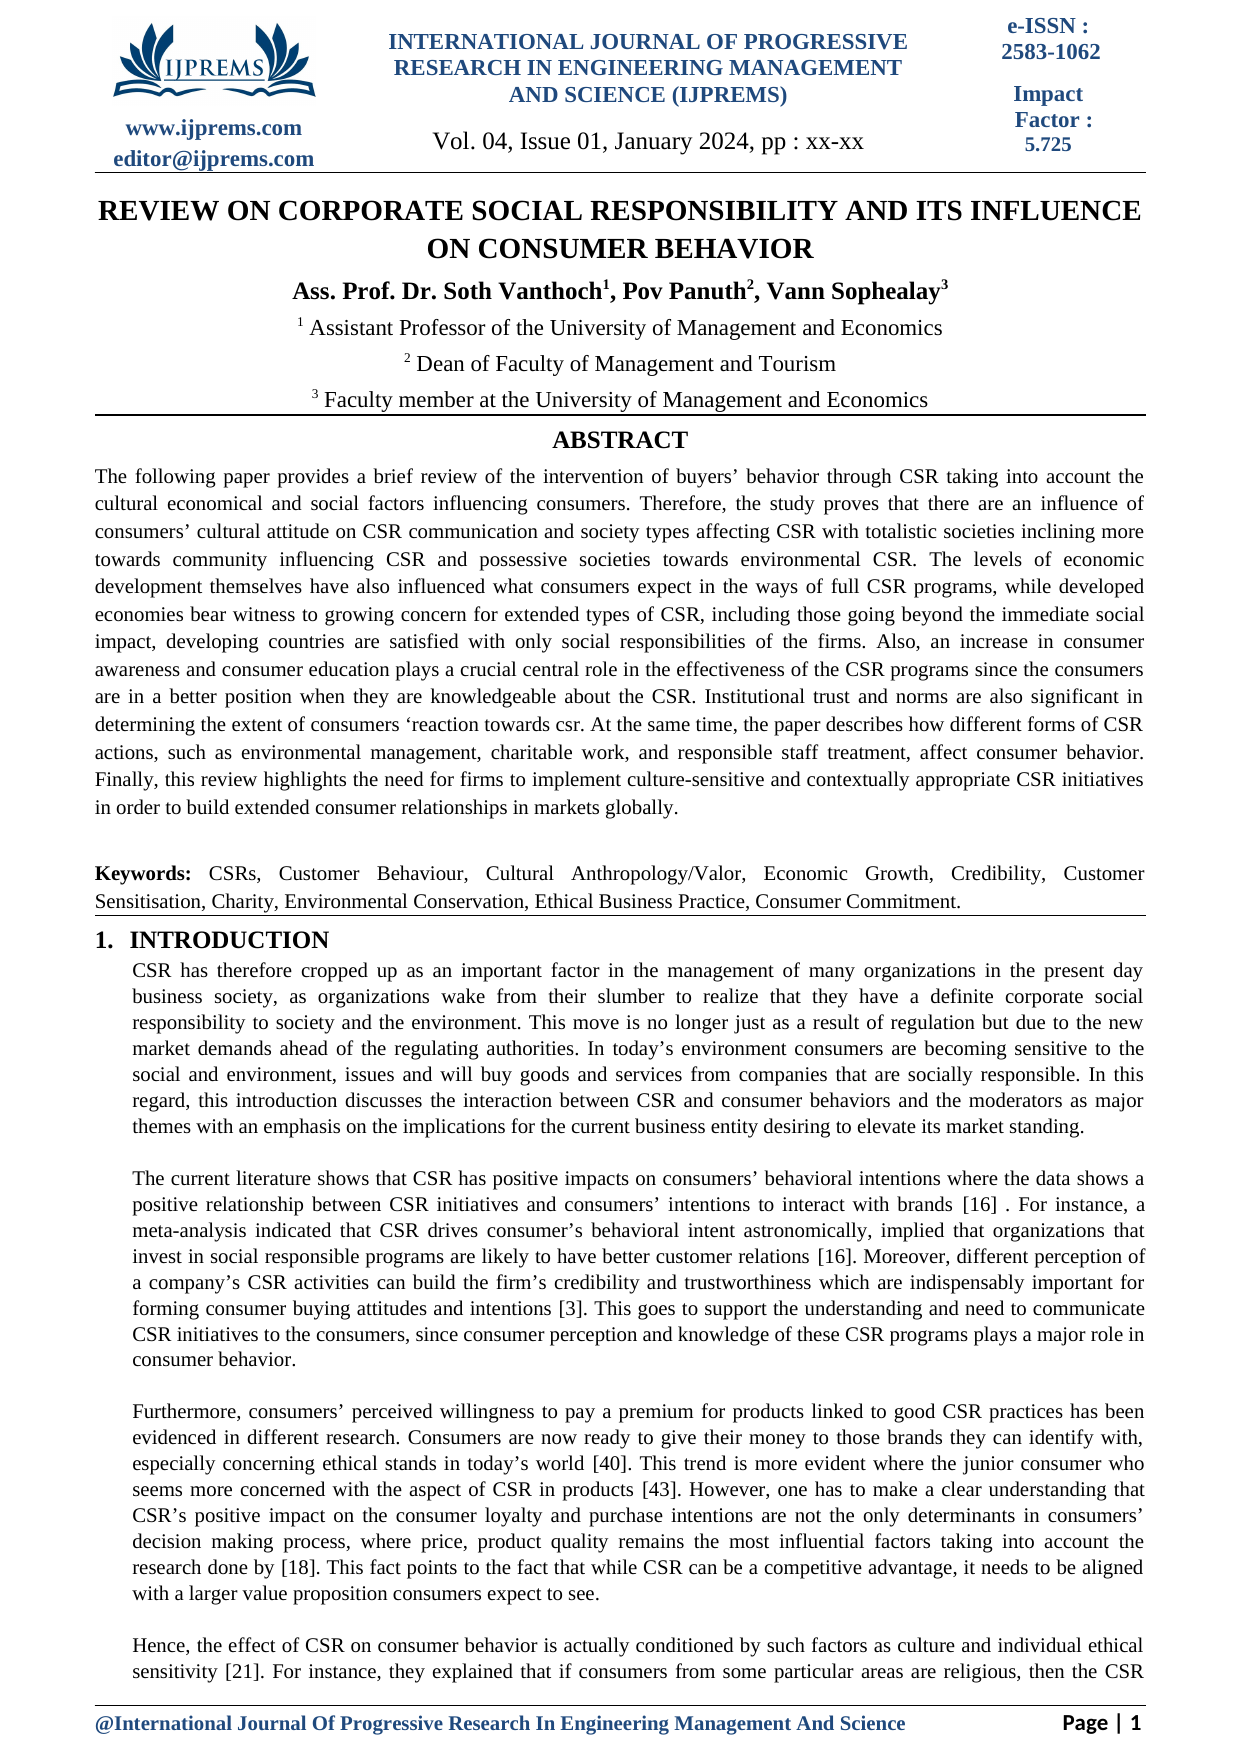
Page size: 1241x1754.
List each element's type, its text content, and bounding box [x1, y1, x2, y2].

text 1 Assistant Professor of the University of Management and Economics [94, 314, 1146, 341]
text 2 Dean of Faculty of Management and Tourism [94, 350, 1146, 377]
text 3 Faculty member at the University of Management and Economics [94, 386, 1146, 416]
text ABSTRACT [94, 425, 1146, 454]
list INTRODUCTION [94, 925, 1146, 954]
list The current literature shows that CSR has positive impacts on consumers’ behavioral intentions where the data shows a positive relationship between CSR initiatives and consumers’ intentions to interact with brands [16] . For instance, a meta-analysis indicated that CSR drives consumer’s behavioral intent astronomically, implied that organizations that invest in social responsible programs are likely to have better customer relations [16]. Moreover, different perception of a company’s CSR activities can build the firm’s credibility and trustworthiness which are indispensably important for forming consumer buying attitudes and intentions [3]. This goes to support the understanding and need to communicate CSR initiatives to the consumers, since consumer perception and knowledge of these CSR programs plays a major role in consumer behavior. [132, 1166, 1146, 1371]
picture [111, 16, 317, 106]
text Keywords: CSRs, Customer Behaviour, Cultural Anthropology/Valor, Economic Growth, Credibility, Customer Sensitisation, Charity, Environmental Conservation, Ethical Business Practice, Consumer Commitment. [94, 861, 1146, 916]
text The following paper provides a brief review of the intervention of buyers’ behavior through CSR taking into account the cultural economical and social factors influencing consumers. Therefore, the study proves that there are an influence of consumers’ cultural attitude on CSR communication and society types affecting CSR with totalistic societies inclining more towards community influencing CSR and possessive societies towards environmental CSR. The levels of economic development themselves have also influenced what consumers expect in the ways of full CSR programs, while developed economies bear witness to growing concern for extended types of CSR, including those going beyond the immediate social impact, developing countries are satisfied with only social responsibilities of the firms. Also, an increase in consumer awareness and consumer education plays a crucial central role in the effectiveness of the CSR programs since the consumers are in a better position when they are knowledgeable about the CSR. Institutional trust and norms are also significant in determining the extent of consumers ‘reaction towards csr. At the same time, the paper describes how different forms of CSR actions, such as environmental management, charitable work, and responsible staff treatment, affect consumer behavior. Finally, this review highlights the need for firms to implement culture-sensitive and contextually appropriate CSR initiatives in order to build extended consumer relationships in markets globally. [94, 464, 1146, 819]
list Furthermore, consumers’ perceived willingness to pay a premium for products linked to good CSR practices has been evidenced in different research. Consumers are now ready to give their money to those brands they can identify with, especially concerning ethical stands in today’s world [40]. This trend is more evident where the junior consumer who seems more concerned with the aspect of CSR in products [43]. However, one has to make a clear understanding that CSR’s positive impact on the consumer loyalty and purchase intentions are not the only determinants in consumers’ decision making process, where price, product quality remains the most influential factors taking into account the research done by [18]. This fact points to the fact that while CSR can be a competitive advantage, it needs to be aligned with a larger value proposition consumers expect to see. [132, 1399, 1146, 1605]
text REVIEW ON CORPORATE SOCIAL RESPONSIBILITY AND ITS INFLUENCE ON CONSUMER BEHAVIOR [94, 193, 1146, 265]
list CSR has therefore cropped up as an important factor in the management of many organizations in the present day business society, as organizations wake from their slumber to realize that they have a definite corporate social responsibility to society and the environment. This move is no longer just as a result of regulation but due to the new market demands ahead of the regulating authorities. In today’s environment consumers are becoming sensitive to the social and environment, issues and will buy goods and services from companies that are socially responsible. In this regard, this introduction discusses the interaction between CSR and consumer behaviors and the moderators as major themes with an emphasis on the implications for the current business entity desiring to elevate its market standing. [132, 958, 1146, 1138]
text Ass. Prof. Dr. Soth Vanthoch1, Pov Panuth2, Vann Sophealay3 [94, 276, 1146, 304]
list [132, 1633, 1146, 1683]
